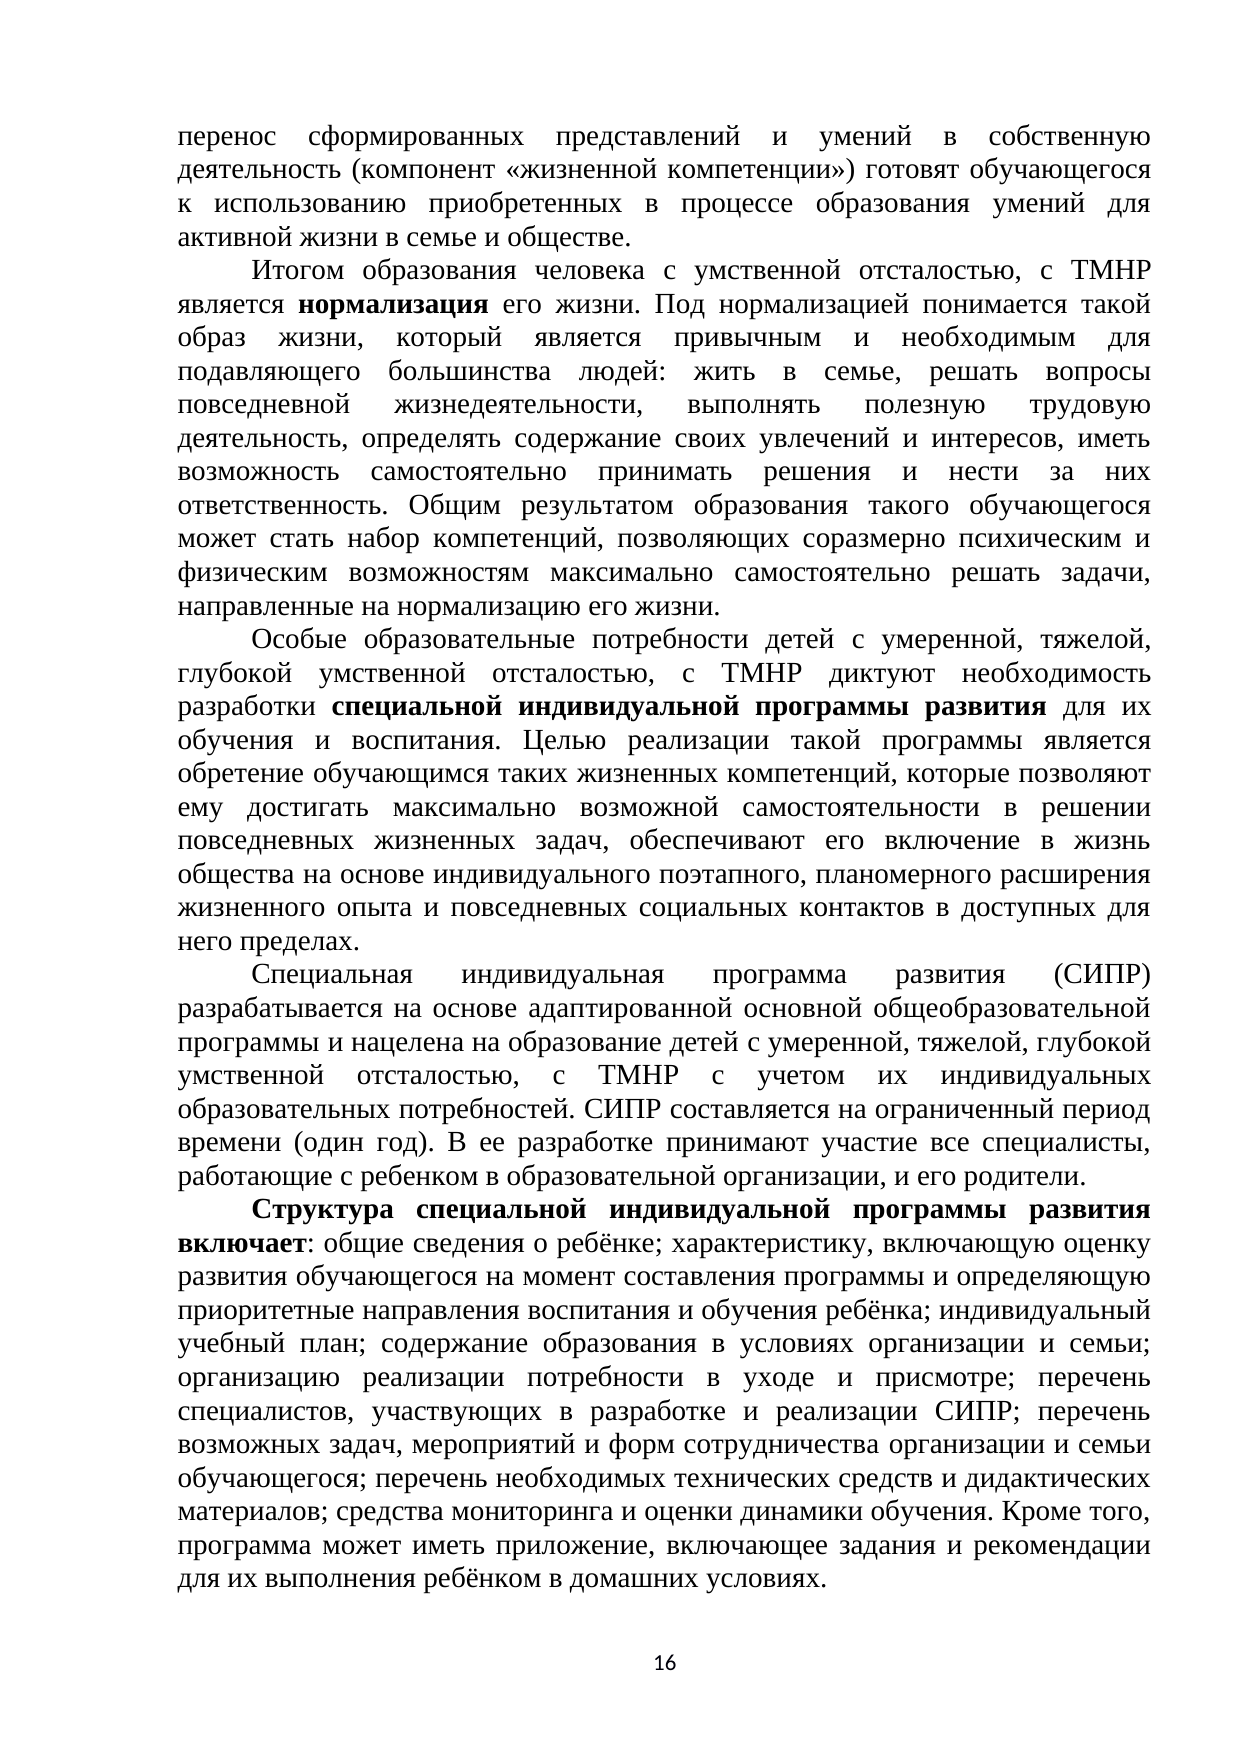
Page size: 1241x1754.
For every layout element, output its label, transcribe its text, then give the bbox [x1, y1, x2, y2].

text Специальная индивидуальная программа развития (СИПР) разрабатывается на основе адаптированной основной общеобразовательной программы и нацелена на образование детей с умеренной, тяжелой, глубокой умственной отсталостью, с ТМНР с учетом их индивидуальных образовательных потребностей. СИПР составляется на ограниченный период времени (один год). В ее разработке принимают участие все специалисты, работающие с ребенком в образовательной организации, и его родители. [177, 957, 1152, 1191]
text Структура специальной индивидуальной программы развития включает: общие сведения о ребёнке; характеристику, включающую оценку развития обучающегося на момент составления программы и определяющую приоритетные направления воспитания и обучения ребёнка; индивидуальный учебный план; содержание образования в условиях организации и семьи; организацию реализации потребности в уходе и присмотре; перечень специалистов, участвующих в разработке и реализации СИПР; перечень возможных задач, мероприятий и форм сотрудничества организации и семьи обучающегося; перечень необходимых технических средств и дидактических материалов; средства мониторинга и оценки динамики обучения. Кроме того, программа может иметь приложение, включающее задания и рекомендации для их выполнения ребёнком в домашних условиях. [177, 1191, 1152, 1594]
text Итогом образования человека с умственной отсталостью, с ТМНР является нормализация его жизни. Под нормализацией понимается такой образ жизни, который является привычным и необходимым для подавляющего большинства людей: жить в семье, решать вопросы повседневной жизнедеятельности, выполнять полезную трудовую деятельность, определять содержание своих увлечений и интересов, иметь возможность самостоятельно принимать решения и нести за них ответственность. Общим результатом образования такого обучающегося может стать набор компетенций, позволяющих соразмерно психическим и физическим возможностям максимально самостоятельно решать задачи, направленные на нормализацию его жизни. [177, 252, 1152, 621]
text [177, 118, 1152, 252]
text Особые образовательные потребности детей с умеренной, тяжелой, глубокой умственной отсталостью, с ТМНР диктуют необходимость разработки специальной индивидуальной программы развития для их обучения и воспитания. Целью реализации такой программы является обретение обучающимся таких жизненных компетенций, которые позволяют ему достигать максимально возможной самостоятельности в решении повседневных жизненных задач, обеспечивают его включение в жизнь общества на основе индивидуального поэтапного, планомерного расширения жизненного опыта и повседневных социальных контактов в доступных для него пределах. [177, 621, 1152, 957]
